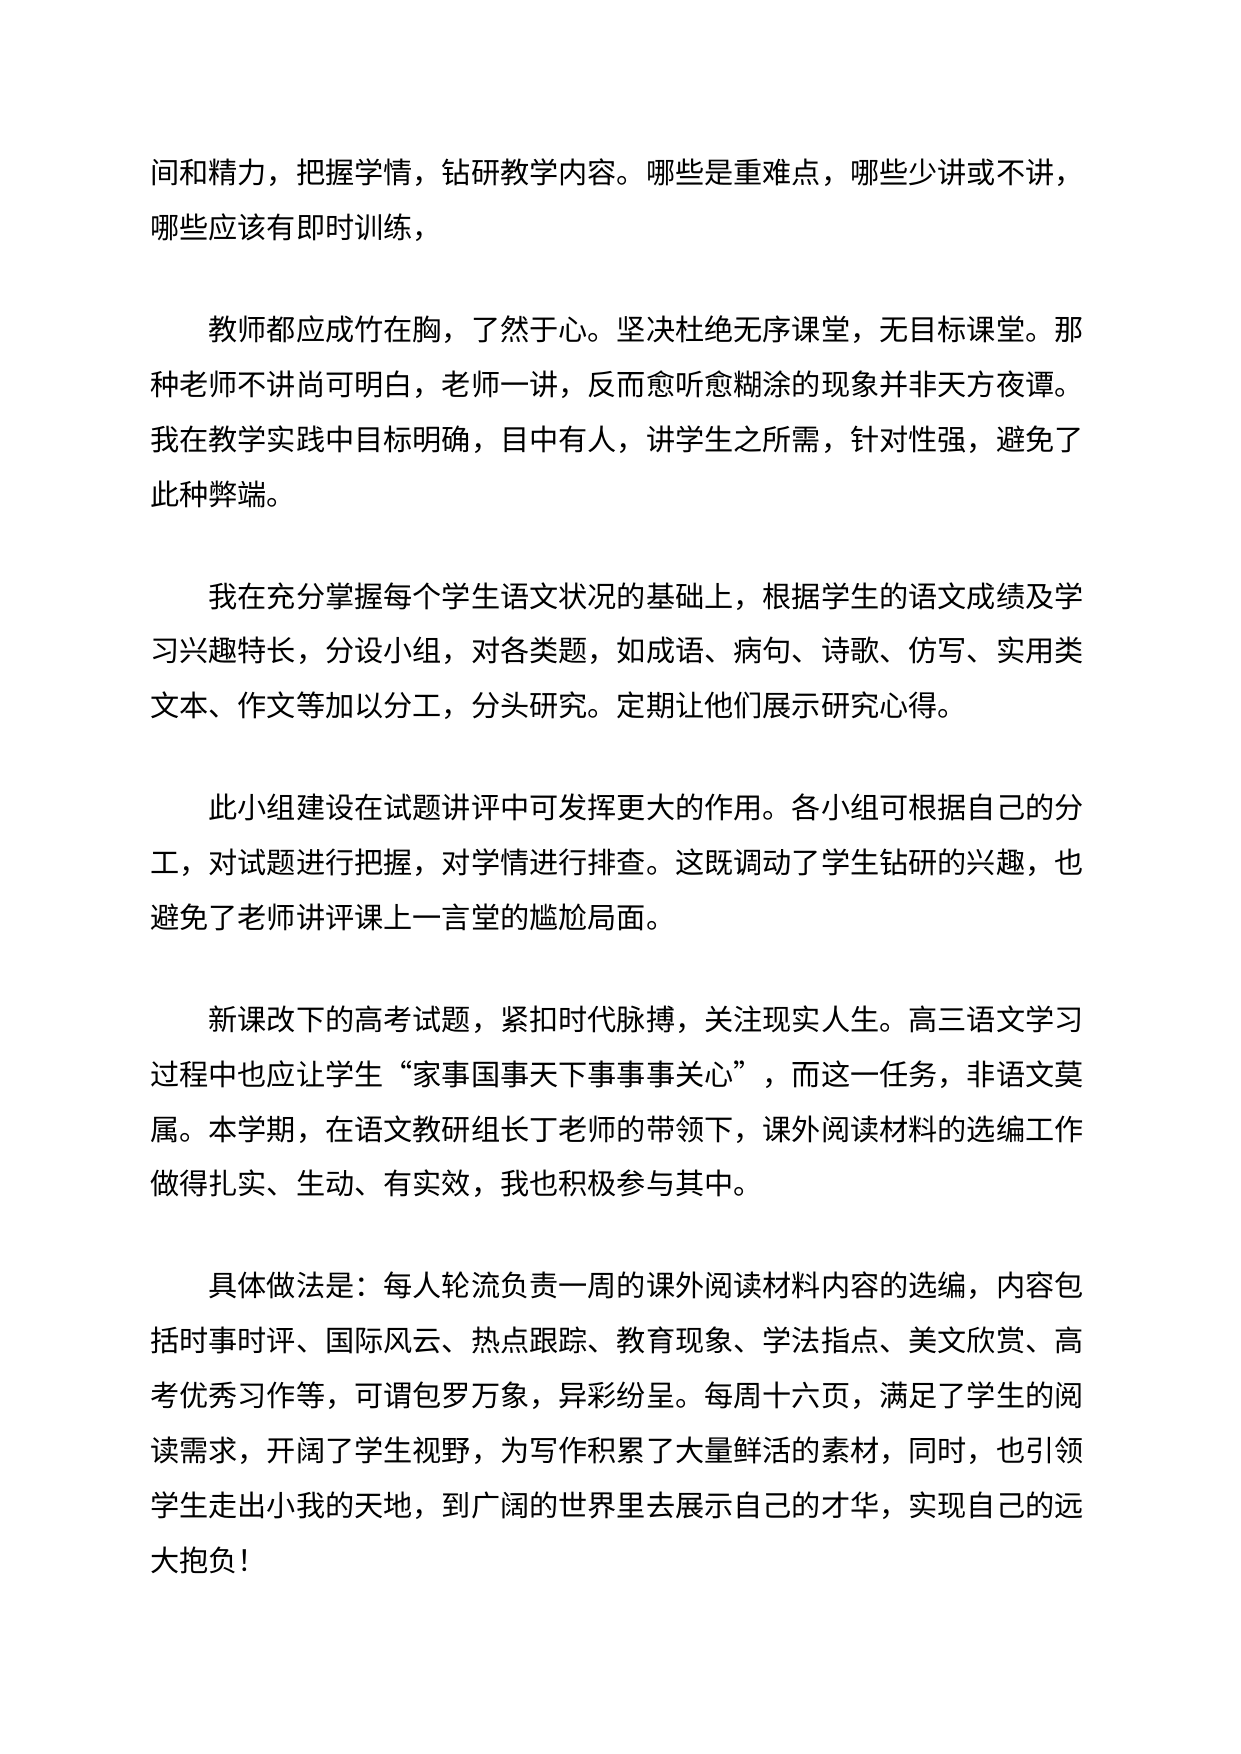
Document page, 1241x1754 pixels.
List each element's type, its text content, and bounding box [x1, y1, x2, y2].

text 我在充分掌握每个学生语文状况的基础上，根据学生的语文成绩及学习兴趣特长，分设小组，对各类题，如成语、病句、诗歌、仿写、实用类文本、作文等加以分工，分头研究。定期让他们展示研究心得。 [150, 573, 1090, 725]
text 教师都应成竹在胸，了然于心。坚决杜绝无序课堂，无目标课堂。那种老师不讲尚可明白，老师一讲，反而愈听愈糊涂的现象并非天方夜谭。我在教学实践中目标明确，目中有人，讲学生之所需，针对性强，避免了此种弊端。 [150, 307, 1090, 514]
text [150, 150, 1090, 247]
text 此小组建设在试题讲评中可发挥更大的作用。各小组可根据自己的分工，对试题进行把握，对学情进行排查。这既调动了学生钻研的兴趣，也避免了老师讲评课上一言堂的尴尬局面。 [150, 785, 1090, 937]
text 新课改下的高考试题，紧扣时代脉搏，关注现实人生。高三语文学习过程中也应让学生“家事国事天下事事事关心”，而这一任务，非语文莫属。本学期，在语文教研组长丁老师的带领下，课外阅读材料的选编工作做得扎实、生动、有实效，我也积极参与其中。 [150, 996, 1090, 1203]
text 具体做法是：每人轮流负责一周的课外阅读材料内容的选编，内容包括时事时评、国际风云、热点跟踪、教育现象、学法指点、美文欣赏、高考优秀习作等，可谓包罗万象，异彩纷呈。每周十六页，满足了学生的阅读需求，开阔了学生视野，为写作积累了大量鲜活的素材，同时，也引领学生走出小我的天地，到广阔的世界里去展示自己的才华，实现自己的远大抱负！ [150, 1263, 1090, 1579]
